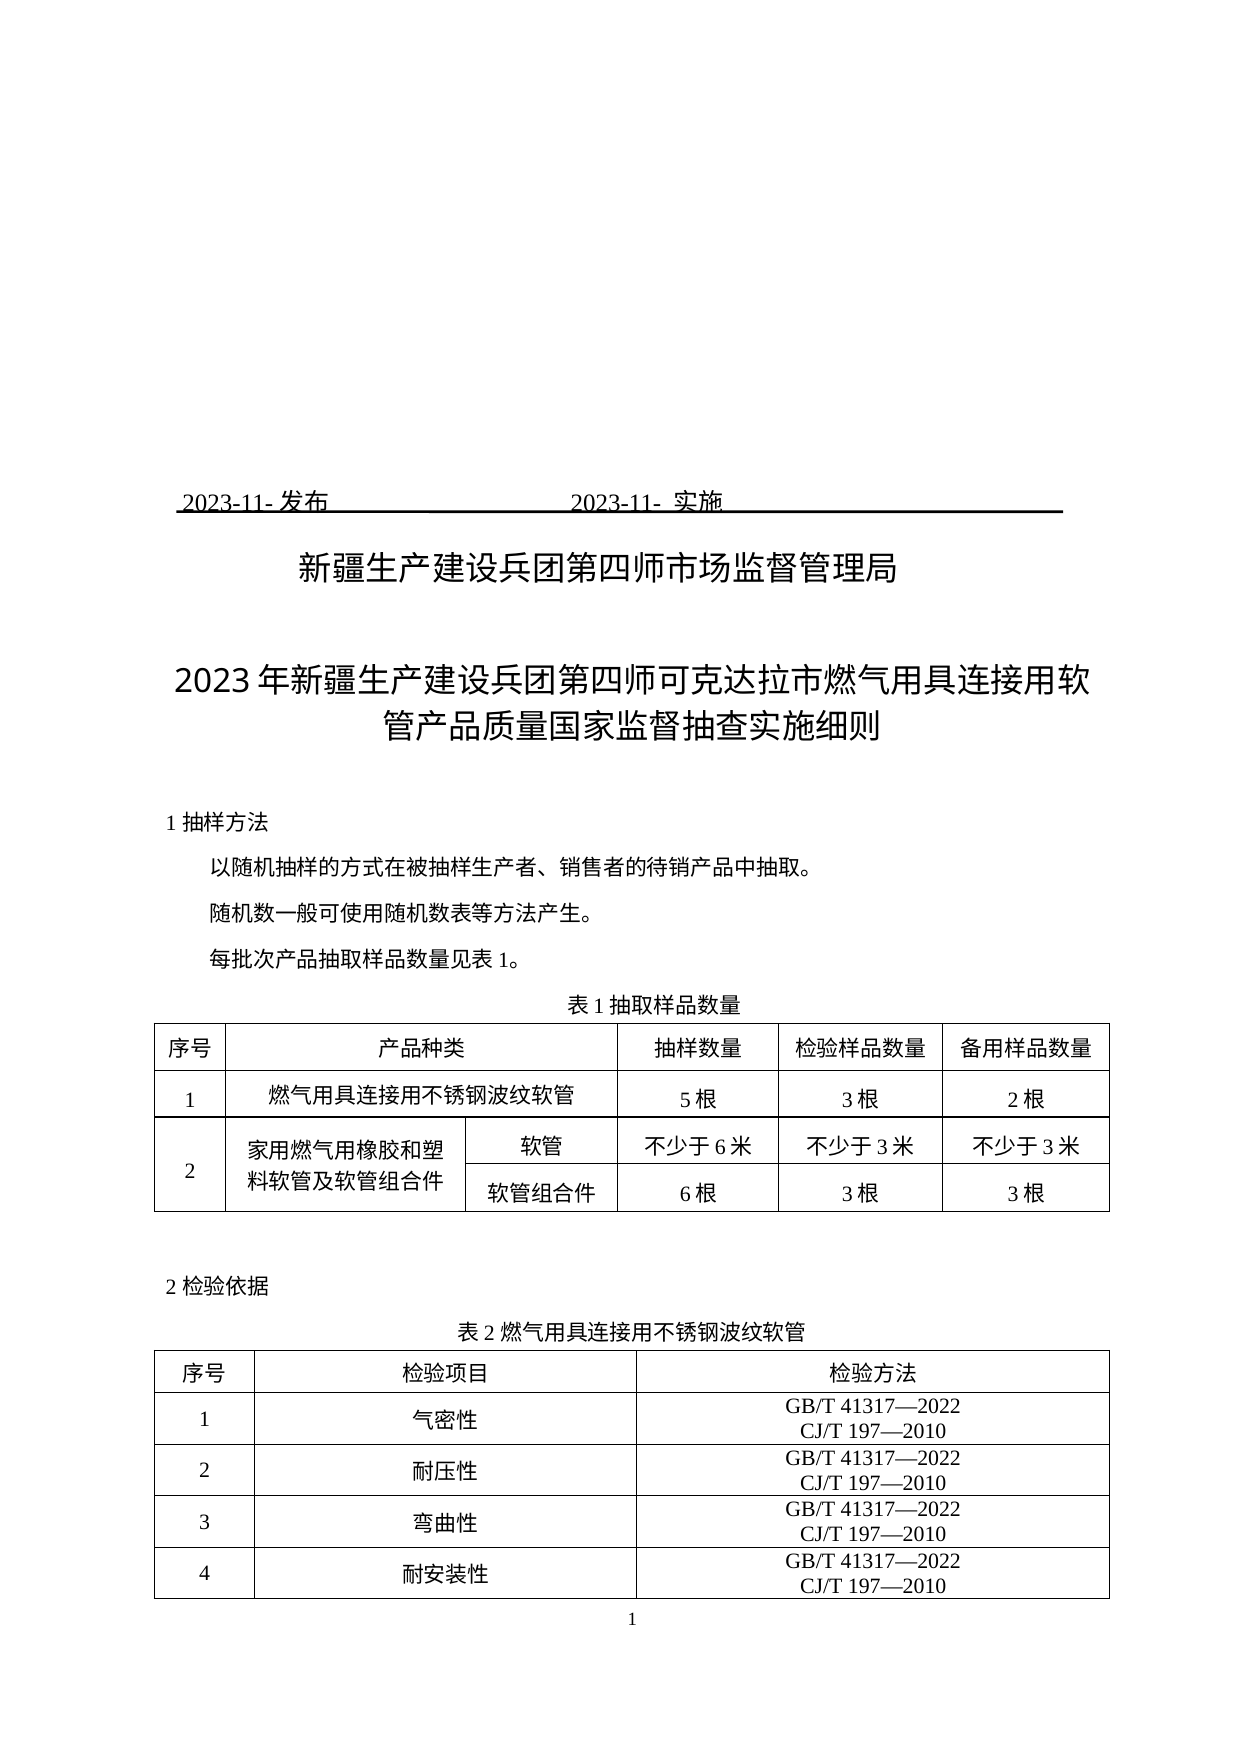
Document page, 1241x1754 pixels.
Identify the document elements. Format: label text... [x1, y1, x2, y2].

table_header 抽样数量 [618, 1024, 778, 1069]
table_cell 2 [155, 1118, 225, 1211]
text 2023年新疆生产建设兵团第四师可克达拉市燃气用具连接用软管产品质量国家监督抽查实施细则 [165, 656, 1098, 747]
table_cell 2 [155, 1445, 254, 1495]
table_header 检验样品数量 [779, 1024, 942, 1069]
table_header 检验方法 [637, 1351, 1109, 1392]
table_cell GB/T 41317—2022 CJ/T 197—2010 [637, 1393, 1109, 1444]
text 2023-11- 发布 2023-11- 实施 [165, 468, 1098, 533]
table_cell 3根 [779, 1071, 942, 1116]
table_header 备用样品数量 [943, 1024, 1109, 1069]
table_header 序号 [155, 1024, 225, 1069]
table_cell 5根 [618, 1071, 778, 1116]
table_cell 1 [155, 1393, 254, 1444]
text 2 检验依据 [165, 1258, 1098, 1304]
table_cell 1 [155, 1071, 225, 1116]
table_cell 家用燃气用橡胶和塑料软管及软管组合件 [226, 1118, 465, 1211]
text 表2 燃气用具连接用不锈钢波纹软管 [165, 1304, 1098, 1350]
table_cell 3根 [779, 1164, 942, 1211]
text 以随机抽样的方式在被抽样生产者、销售者的待销产品中抽取。 [165, 839, 1098, 885]
table_header 产品种类 [226, 1024, 617, 1069]
table_cell GB/T 41317—2022 CJ/T 197—2010 [637, 1445, 1109, 1495]
text 每批次产品抽取样品数量见表1。 [165, 931, 1098, 977]
table_cell 4 [155, 1548, 254, 1598]
table_cell 弯曲性 [255, 1496, 636, 1547]
table_cell 耐压性 [255, 1445, 636, 1495]
text 表1 抽取样品数量 [165, 977, 1098, 1022]
table_header 序号 [155, 1351, 254, 1392]
table_cell 不少于3米 [943, 1118, 1109, 1163]
text 1 抽样方法 [165, 793, 1098, 839]
text 新疆生产建设兵团第四师市场监督管理局 [165, 533, 1098, 598]
table_cell 不少于6米 [618, 1118, 778, 1163]
table_cell 6根 [618, 1164, 778, 1211]
text 随机数一般可使用随机数表等方法产生。 [165, 885, 1098, 931]
table_cell 2根 [943, 1071, 1109, 1116]
table_cell 耐安装性 [255, 1548, 636, 1598]
table_cell 3根 [943, 1164, 1109, 1211]
table_cell 燃气用具连接用不锈钢波纹软管 [226, 1071, 617, 1116]
table_cell 软管组合件 [466, 1164, 617, 1211]
table_cell 不少于3米 [779, 1118, 942, 1163]
table_cell GB/T 41317—2022 CJ/T 197—2010 [637, 1496, 1109, 1547]
table_cell 气密性 [255, 1393, 636, 1444]
table_cell GB/T 41317—2022 CJ/T 197—2010 [637, 1548, 1109, 1598]
table_cell 软管 [466, 1118, 617, 1163]
table_cell 3 [155, 1496, 254, 1547]
table_header 检验项目 [255, 1351, 636, 1392]
